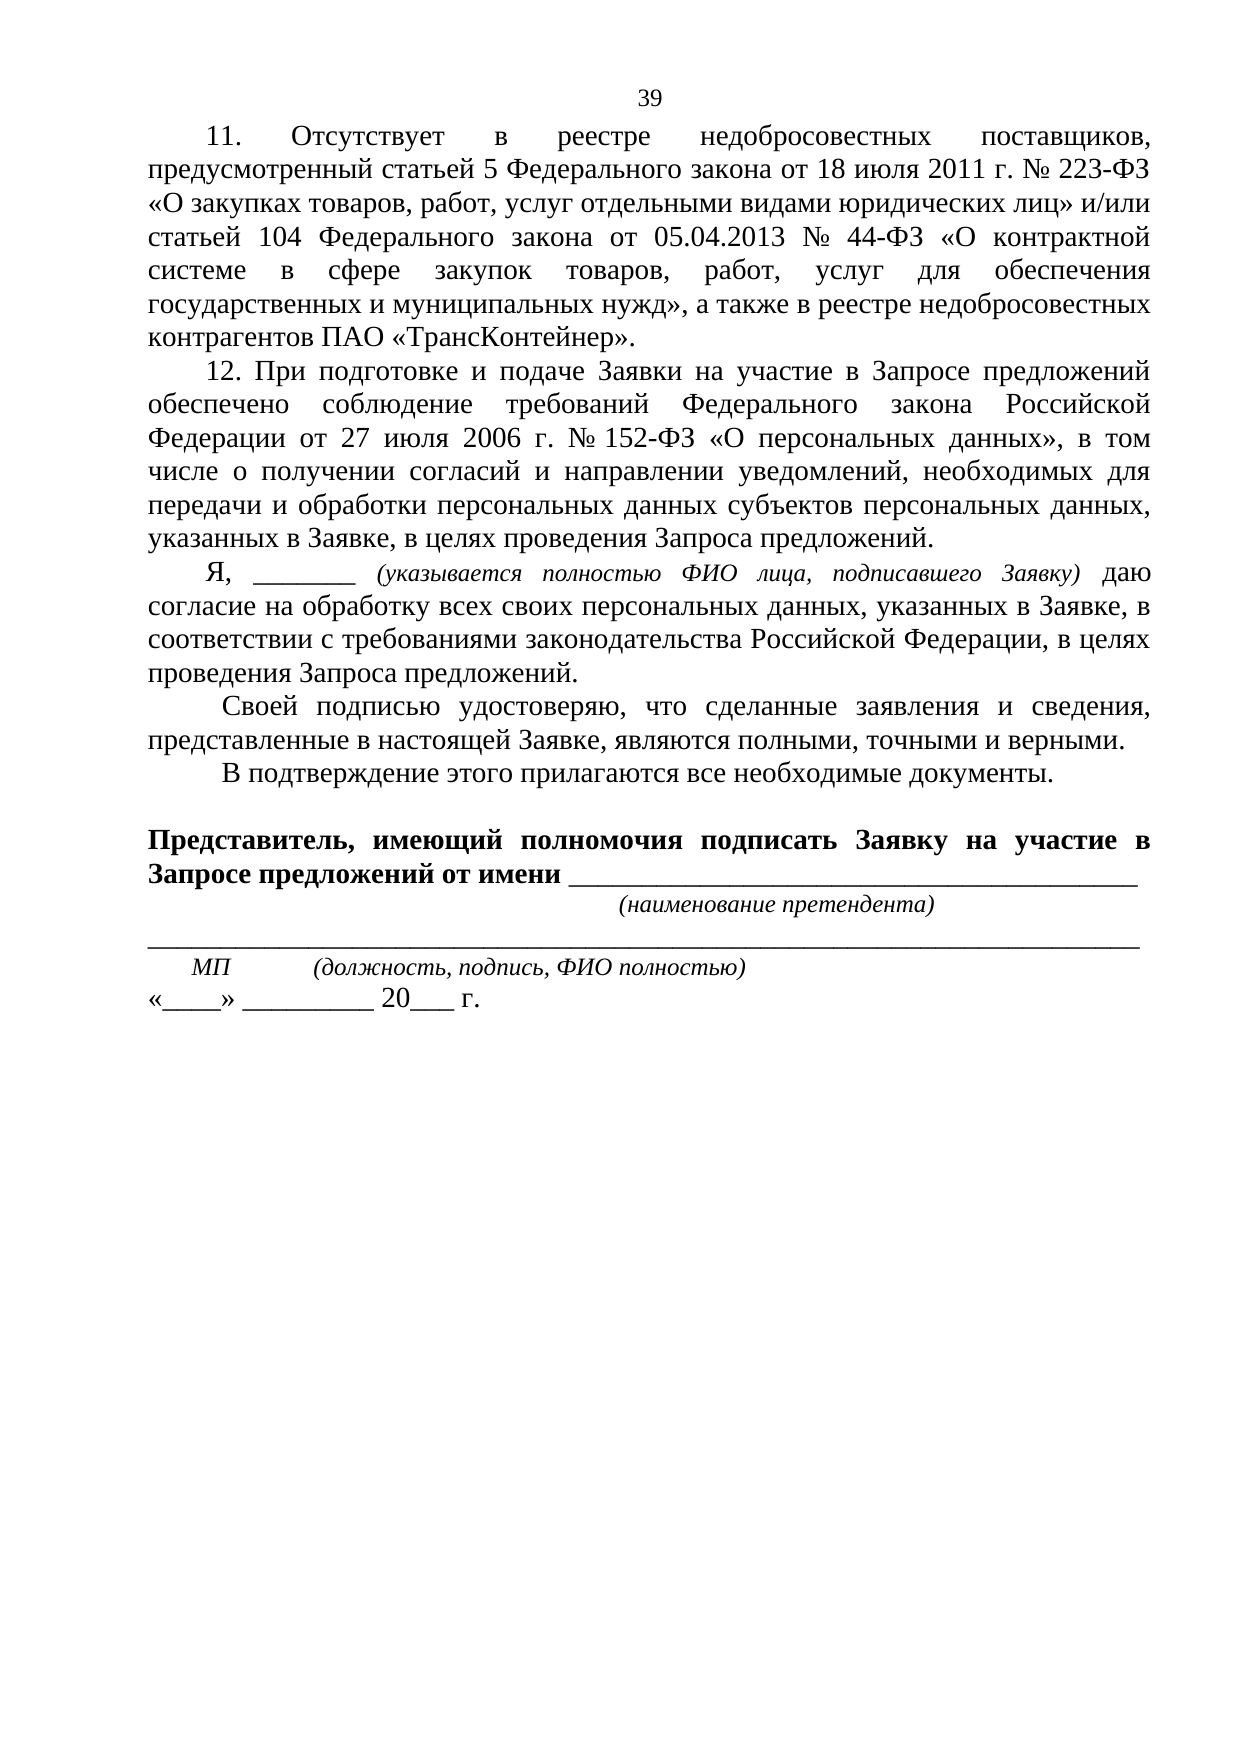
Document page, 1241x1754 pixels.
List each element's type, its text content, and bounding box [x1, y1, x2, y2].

text ____________________________________________________________________ [148, 918, 1152, 952]
text 11. Отсутствует в реестре недобросовестных поставщиков, предусмотренный статьей 5 Федерального закона от 18 июля 2011 г. № 223-ФЗ «О закупках товаров, работ, услуг отдельными видами юридических лиц» и/или статьей 104 Федерального закона от 05.04.2013 № 44-ФЗ «О контрактной системе в сфере закупок товаров, работ, услуг для обеспечения государственных и муниципальных нужд», а также в реестре недобросовестных контрагентов ПАО «ТрансКонтейнер». [148, 118, 1152, 353]
text Своей подписью удостоверяю, что сделанные заявления и сведения, представленные в настоящей Заявке, являются полными, точными и верными. [148, 688, 1152, 755]
text МП (должность, подпись, ФИО полностью) [148, 952, 1152, 981]
text (наименование претендента) [148, 889, 1152, 918]
text 12. При подготовке и подаче Заявки на участие в Запросе предложений обеспечено соблюдение требований Федерального закона Российской Федерации от 27 июля 2006 г. № 152-ФЗ «О персональных данных», в том числе о получении согласий и направлении уведомлений, необходимых для передачи и обработки персональных данных субъектов персональных данных, указанных в Заявке, в целях проведения Запроса предложений. [148, 353, 1152, 554]
text В подтверждение этого прилагаются все необходимые документы. [148, 755, 1152, 789]
text Представитель, имеющий полномочия подписать Заявку на участие в Запросе предложений от имени _______________________________________ [148, 822, 1152, 889]
text «____» _________ 20___ г. [148, 981, 1152, 1014]
text Я, _______ (указывается полностью ФИО лица, подписавшего Заявку) даю согласие на обработку всех своих персональных данных, указанных в Заявке, в соответствии с требованиями законодательства Российской Федерации, в целях проведения Запроса предложений. [148, 554, 1152, 688]
